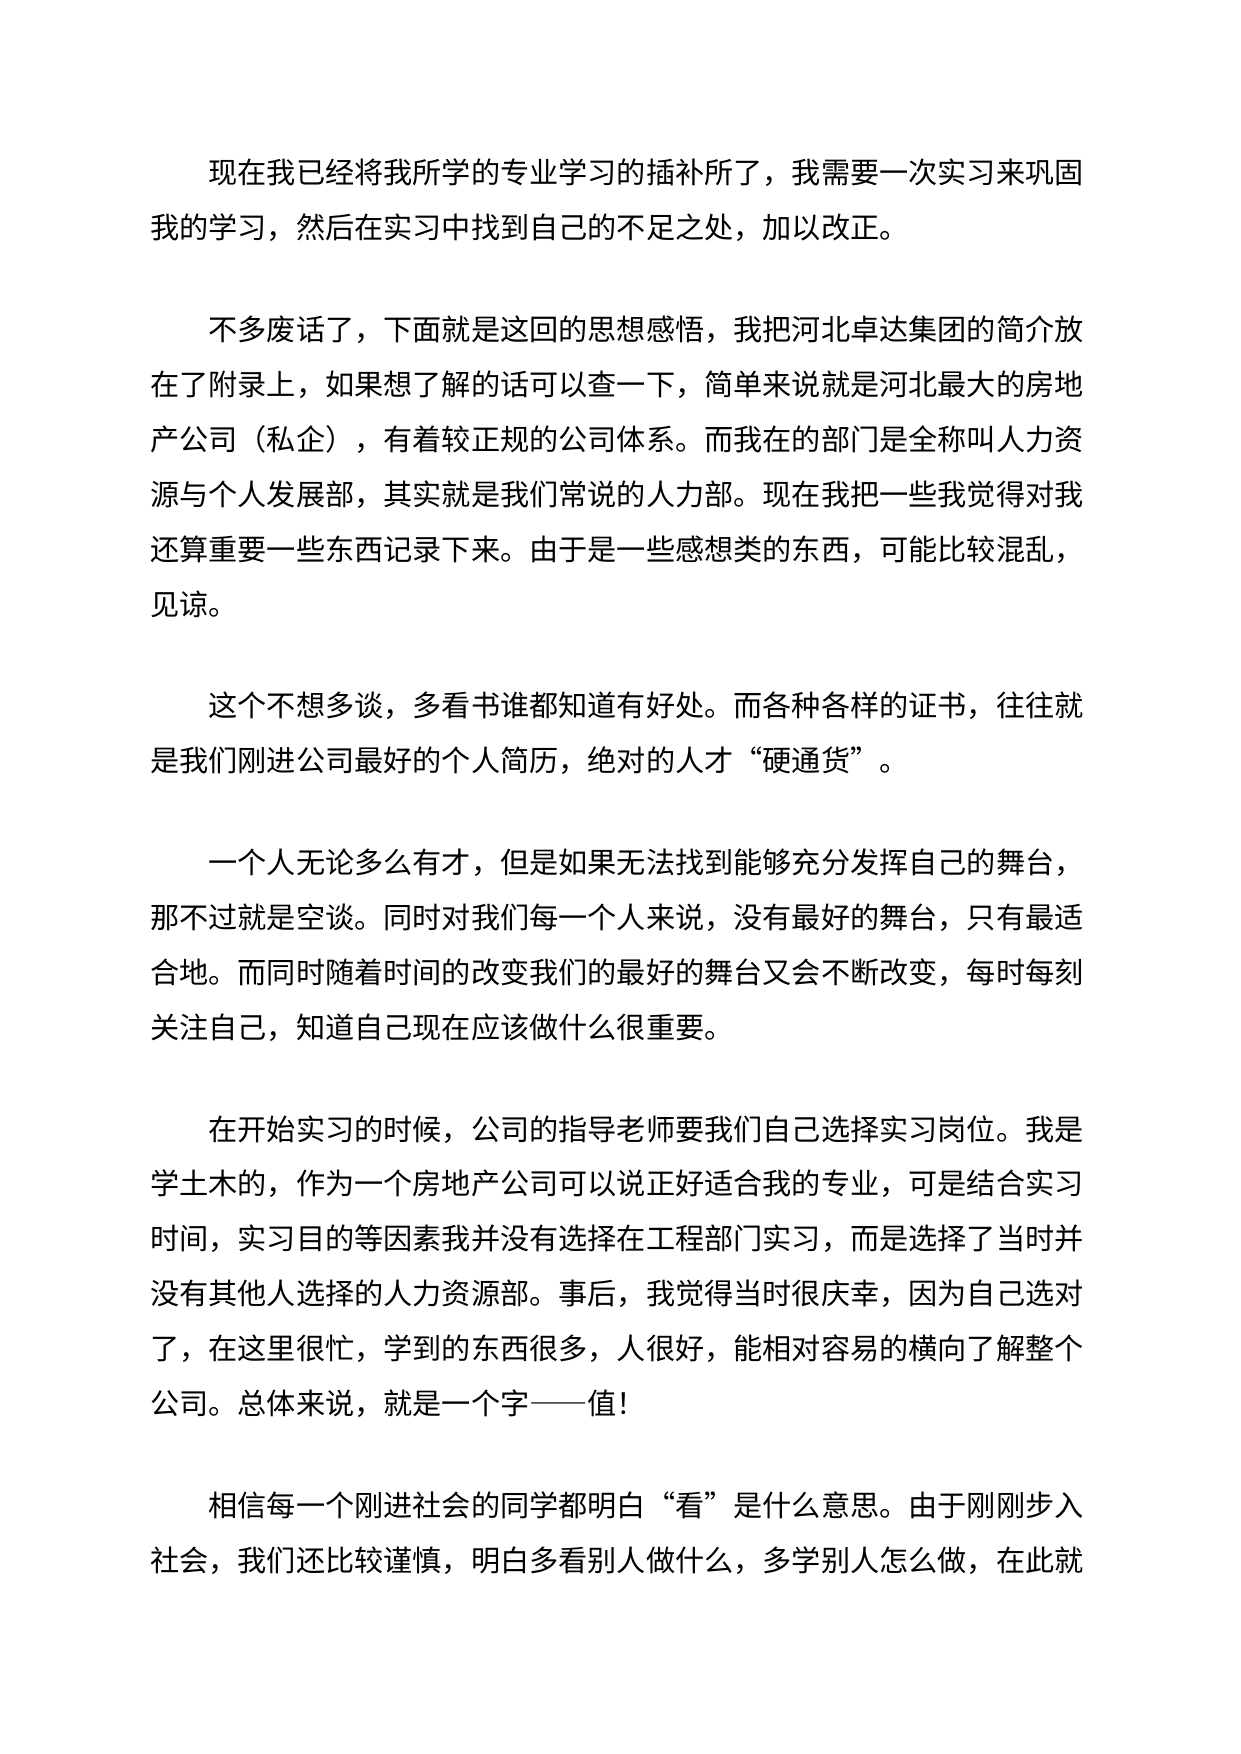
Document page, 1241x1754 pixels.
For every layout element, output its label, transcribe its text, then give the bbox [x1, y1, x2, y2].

text 在开始实习的时候，公司的指导老师要我们自己选择实习岗位。我是学土木的，作为一个房地产公司可以说正好适合我的专业，可是结合实习时间，实习目的等因素我并没有选择在工程部门实习，而是选择了当时并没有其他人选择的人力资源部。事后，我觉得当时很庆幸，因为自己选对了，在这里很忙，学到的东西很多，人很好，能相对容易的横向了解整个公司。总体来说，就是一个字——值！ [150, 1106, 1090, 1423]
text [150, 1482, 1090, 1579]
text 不多废话了，下面就是这回的思想感悟，我把河北卓达集团的简介放在了附录上，如果想了解的话可以查一下，简单来说就是河北最大的房地产公司（私企），有着较正规的公司体系。而我在的部门是全称叫人力资源与个人发展部，其实就是我们常说的人力部。现在我把一些我觉得对我还算重要一些东西记录下来。由于是一些感想类的东西，可能比较混乱，见谅。 [150, 307, 1090, 623]
text 一个人无论多么有才，但是如果无法找到能够充分发挥自己的舞台，那不过就是空谈。同时对我们每一个人来说，没有最好的舞台，只有最适合地。而同时随着时间的改变我们的最好的舞台又会不断改变，每时每刻关注自己，知道自己现在应该做什么很重要。 [150, 839, 1090, 1047]
text 这个不想多谈，多看书谁都知道有好处。而各种各样的证书，往往就是我们刚进公司最好的个人简历，绝对的人才“硬通货”。 [150, 683, 1090, 780]
text 现在我已经将我所学的专业学习的插补所了，我需要一次实习来巩固我的学习，然后在实习中找到自己的不足之处，加以改正。 [150, 150, 1090, 247]
